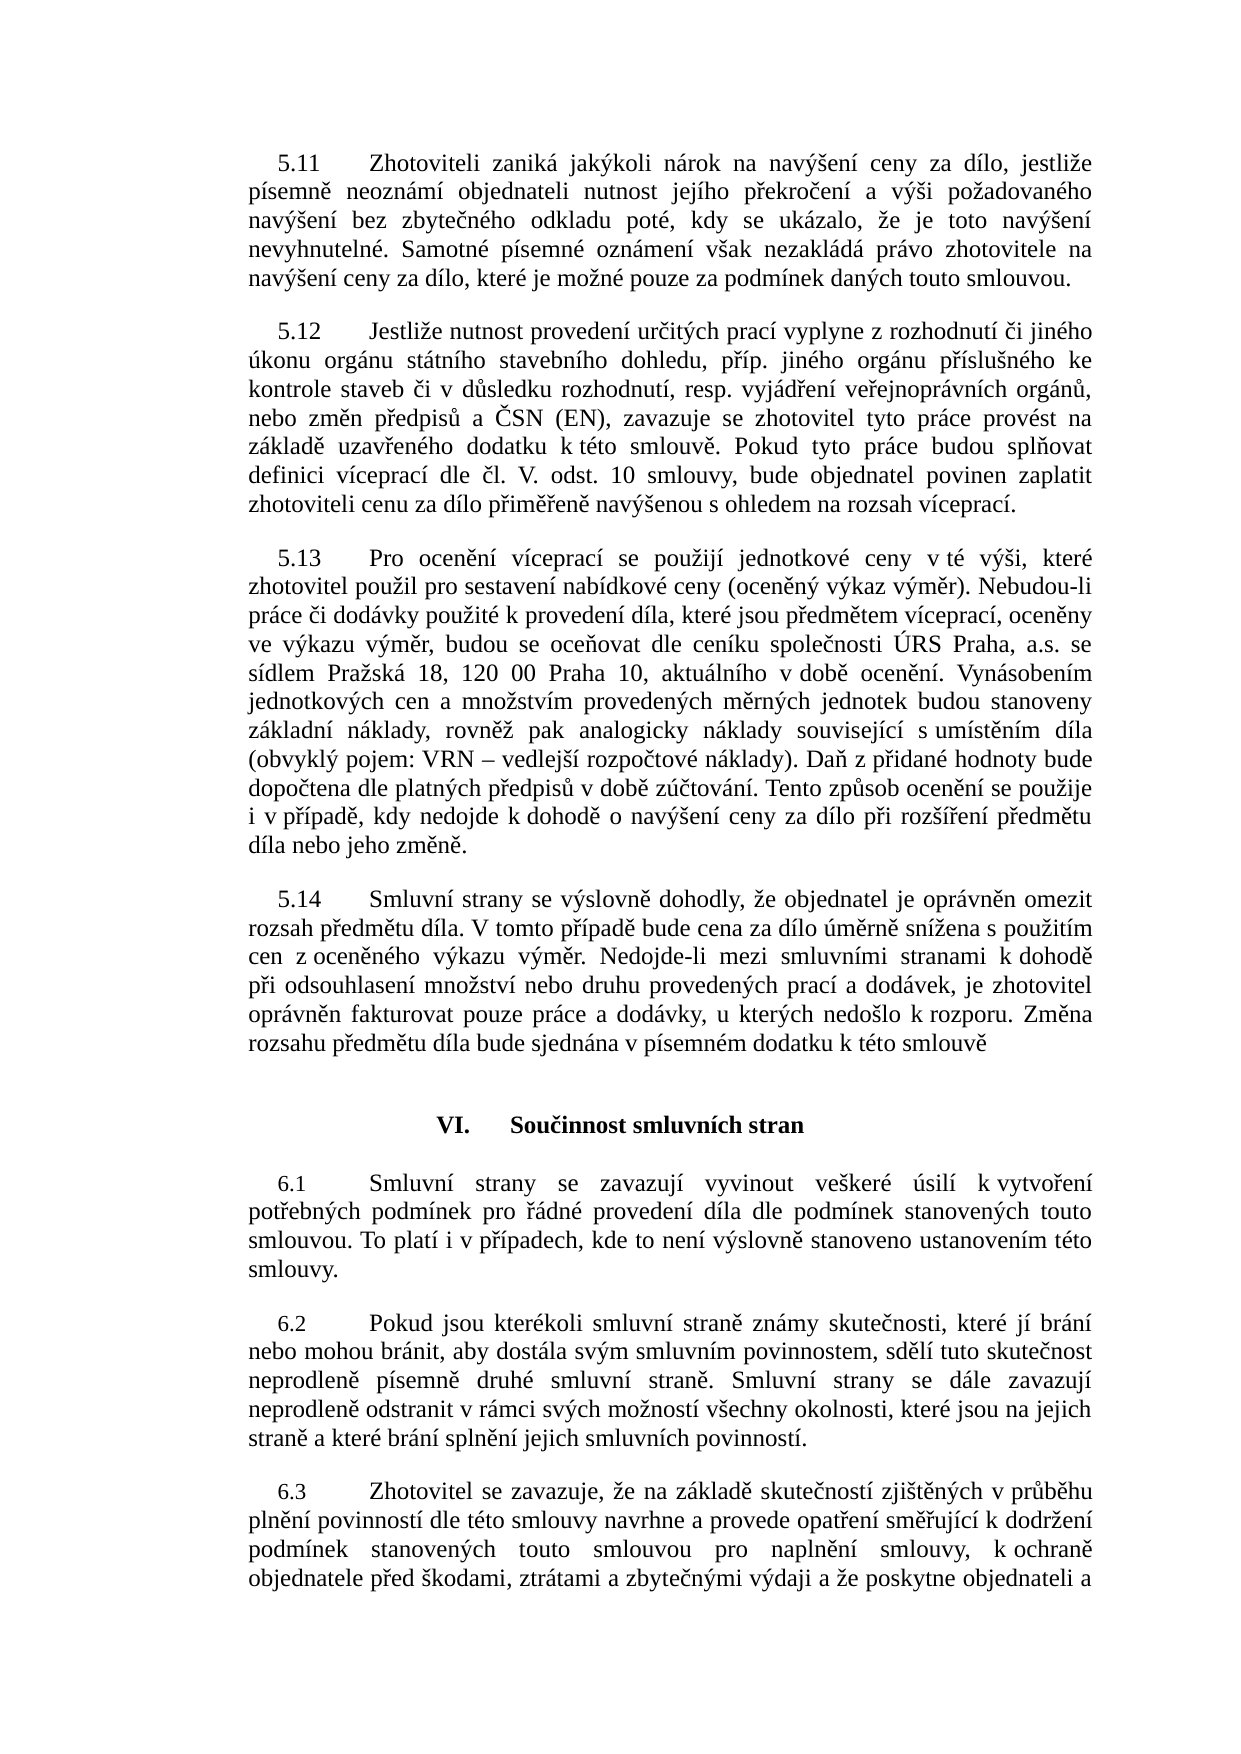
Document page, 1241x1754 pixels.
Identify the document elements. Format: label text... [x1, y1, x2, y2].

list Jestliže nutnost provedení určitých prací vyplyne z rozhodnutí či jiného úkonu orgánu státního stavebního dohledu, příp. jiného orgánu příslušného ke kontrole staveb či v důsledku rozhodnutí, resp. vyjádření veřejnoprávních orgánů, nebo změn předpisů a ČSN (EN), zavazuje se zhotovitel tyto práce provést na základě uzavřeného dodatku k této smlouvě. Pokud tyto práce budou splňovat definici víceprací dle čl. V. odst. 10 smlouvy, bude objednatel povinen zaplatit zhotoviteli cenu za dílo přiměřeně navýšenou s ohledem na rozsah víceprací. [248, 316, 1093, 518]
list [248, 1476, 1093, 1591]
list Pokud jsou kterékoli smluvní straně známy skutečnosti, které jí brání nebo mohou bránit, aby dostála svým smluvním povinnostem, sdělí tuto skutečnost neprodleně písemně druhé smluvní straně. Smluvní strany se dále zavazují neprodleně odstranit v rámci svých možností všechny okolnosti, které jsou na jejich straně a které brání splnění jejich smluvních povinností. [248, 1308, 1093, 1451]
list Smluvní strany se výslovně dohodly, že objednatel je oprávněn omezit rozsah předmětu díla. V tomto případě bude cena za dílo úměrně snížena s použitím cen z oceněného výkazu výměr. Nedojde-li mezi smluvními stranami k dohodě při odsouhlasení množství nebo druhu provedených prací a dodávek, je zhotovitel oprávněn fakturovat pouze práce a dodávky, u kterých nedošlo k rozporu. Změna rozsahu předmětu díla bude sjednána v písemném dodatku k této smlouvě [248, 884, 1093, 1056]
text VI. Součinnost smluvních stran [148, 1110, 1093, 1139]
list Zhotoviteli zaniká jakýkoli nárok na navýšení ceny za dílo, jestliže písemně neoznámí objednateli nutnost jejího překročení a výši požadovaného navýšení bez zbytečného odkladu poté, kdy se ukázalo, že je toto navýšení nevyhnutelné. Samotné písemné oznámení však nezakládá právo zhotovitele na navýšení ceny za dílo, které je možné pouze za podmínek daných touto smlouvou. [248, 148, 1093, 291]
list Pro ocenění víceprací se použijí jednotkové ceny v té výši, které zhotovitel použil pro sestavení nabídkové ceny (oceněný výkaz výměr). Nebudou-li práce či dodávky použité k provedení díla, které jsou předmětem víceprací, oceněny ve výkazu výměr, budou se oceňovat dle ceníku společnosti ÚRS Praha, a.s. se sídlem Pražská 18, 120 00 Praha 10, aktuálního v době ocenění. Vynásobením jednotkových cen a množstvím provedených měrných jednotek budou stanoveny základní náklady, rovněž pak analogicky náklady související s umístěním díla (obvyklý pojem: VRN – vedlejší rozpočtové náklady). Daň z přidané hodnoty bude dopočtena dle platných předpisů v době zúčtování. Tento způsob ocenění se použije i v případě, kdy nedojde k dohodě o navýšení ceny za dílo při rozšíření předmětu díla nebo jeho změně. [248, 543, 1093, 859]
list Smluvní strany se zavazují vyvinout veškeré úsilí k vytvoření potřebných podmínek pro řádné provedení díla dle podmínek stanovených touto smlouvou. To platí i v případech, kde to není výslovně stanoveno ustanovením této smlouvy. [248, 1168, 1093, 1283]
